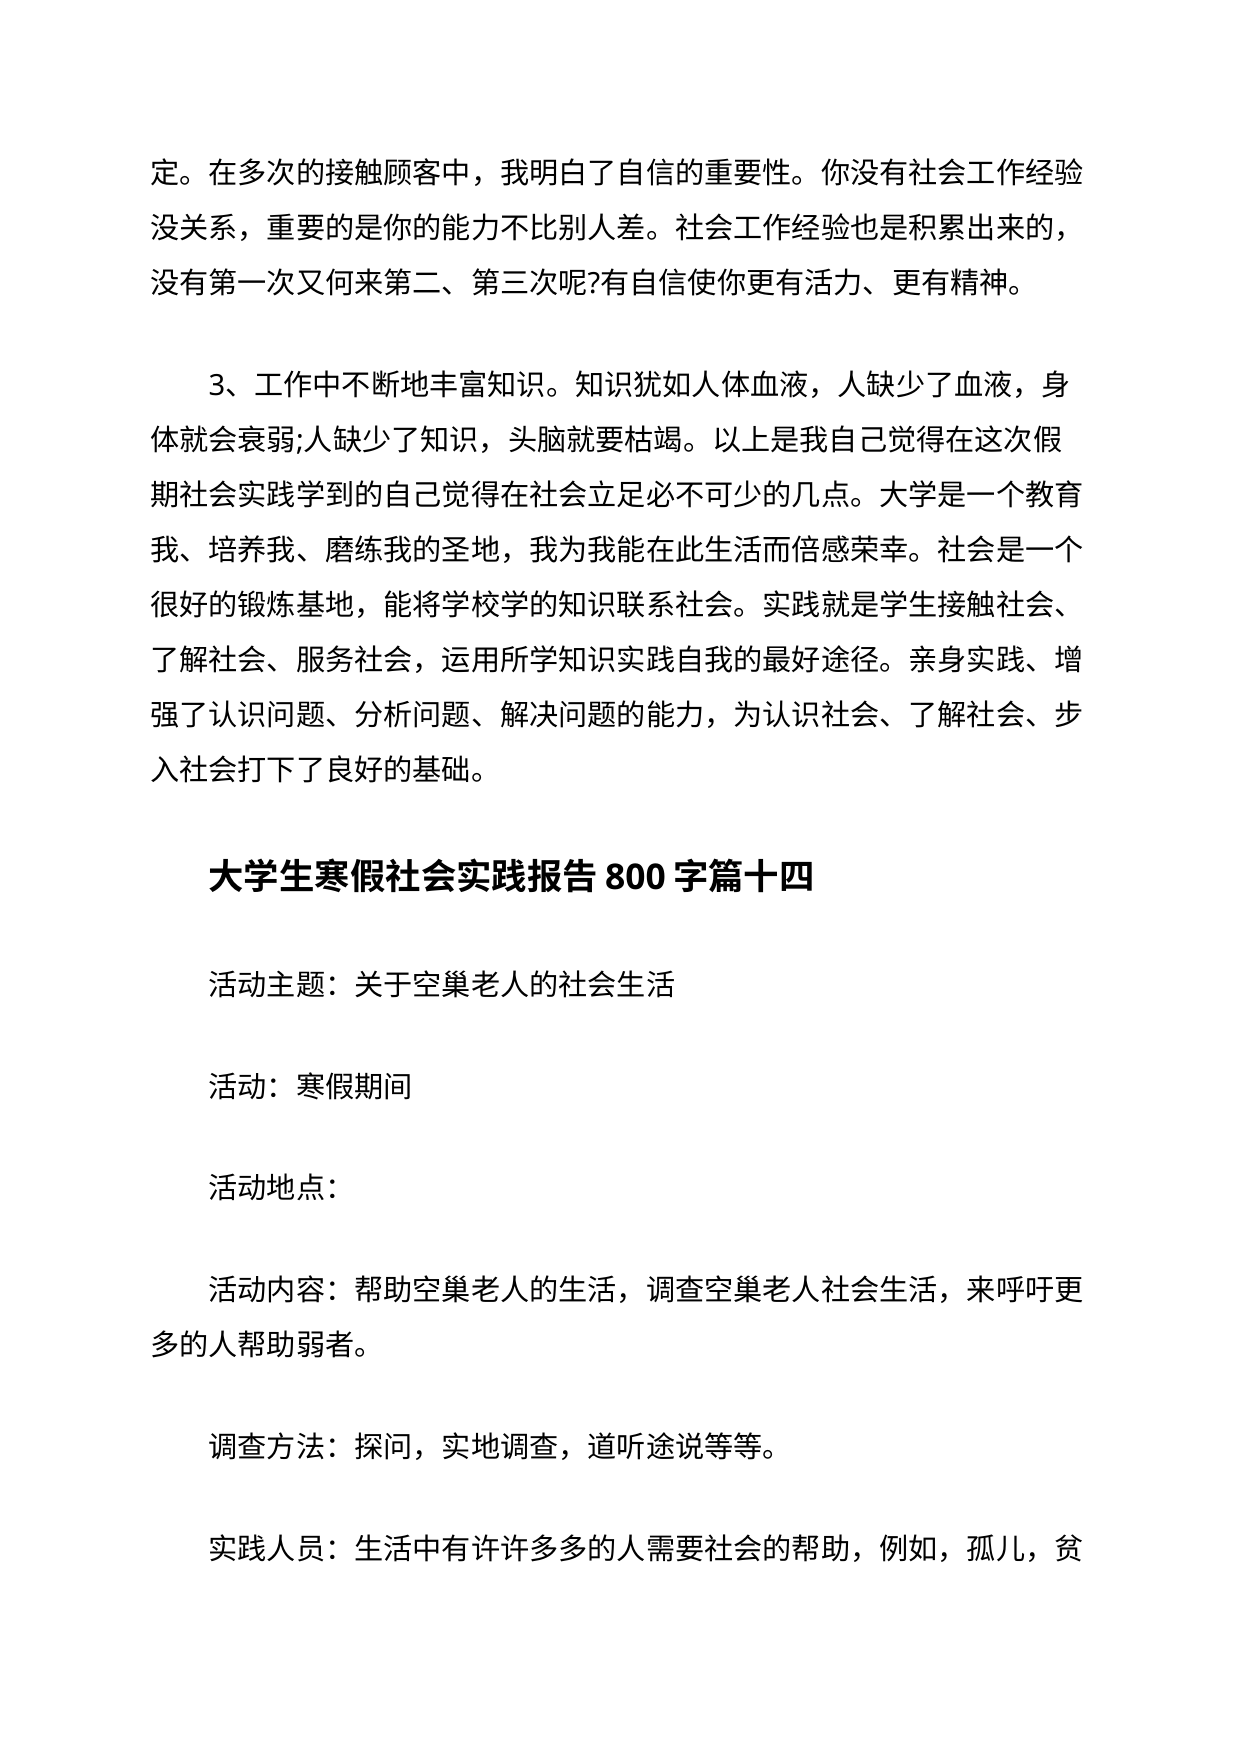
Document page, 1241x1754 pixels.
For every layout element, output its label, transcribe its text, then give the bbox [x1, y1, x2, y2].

text 调查方法：探问，实地调查，道听途说等等。 [150, 1423, 1090, 1466]
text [150, 150, 1090, 302]
text 活动主题：关于空巢老人的社会生活 [150, 962, 1090, 1004]
text 活动地点： [150, 1165, 1090, 1207]
text 大学生寒假社会实践报告800字篇十四 [150, 848, 1090, 899]
text 3、工作中不断地丰富知识。知识犹如人体血液，人缺少了血液，身体就会衰弱;人缺少了知识，头脑就要枯竭。以上是我自己觉得在这次假期社会实践学到的自己觉得在社会立足必不可少的几点。大学是一个教育我、培养我、磨练我的圣地，我为我能在此生活而倍感荣幸。社会是一个很好的锻炼基地，能将学校学的知识联系社会。实践就是学生接触社会、了解社会、服务社会，运用所学知识实践自我的最好途径。亲身实践、增强了认识问题、分析问题、解决问题的能力，为认识社会、了解社会、步入社会打下了良好的基础。 [150, 362, 1090, 788]
text 活动：寒假期间 [150, 1063, 1090, 1106]
text 活动内容：帮助空巢老人的生活，调查空巢老人社会生活，来呼吁更多的人帮助弱者。 [150, 1267, 1090, 1364]
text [150, 1525, 1090, 1568]
